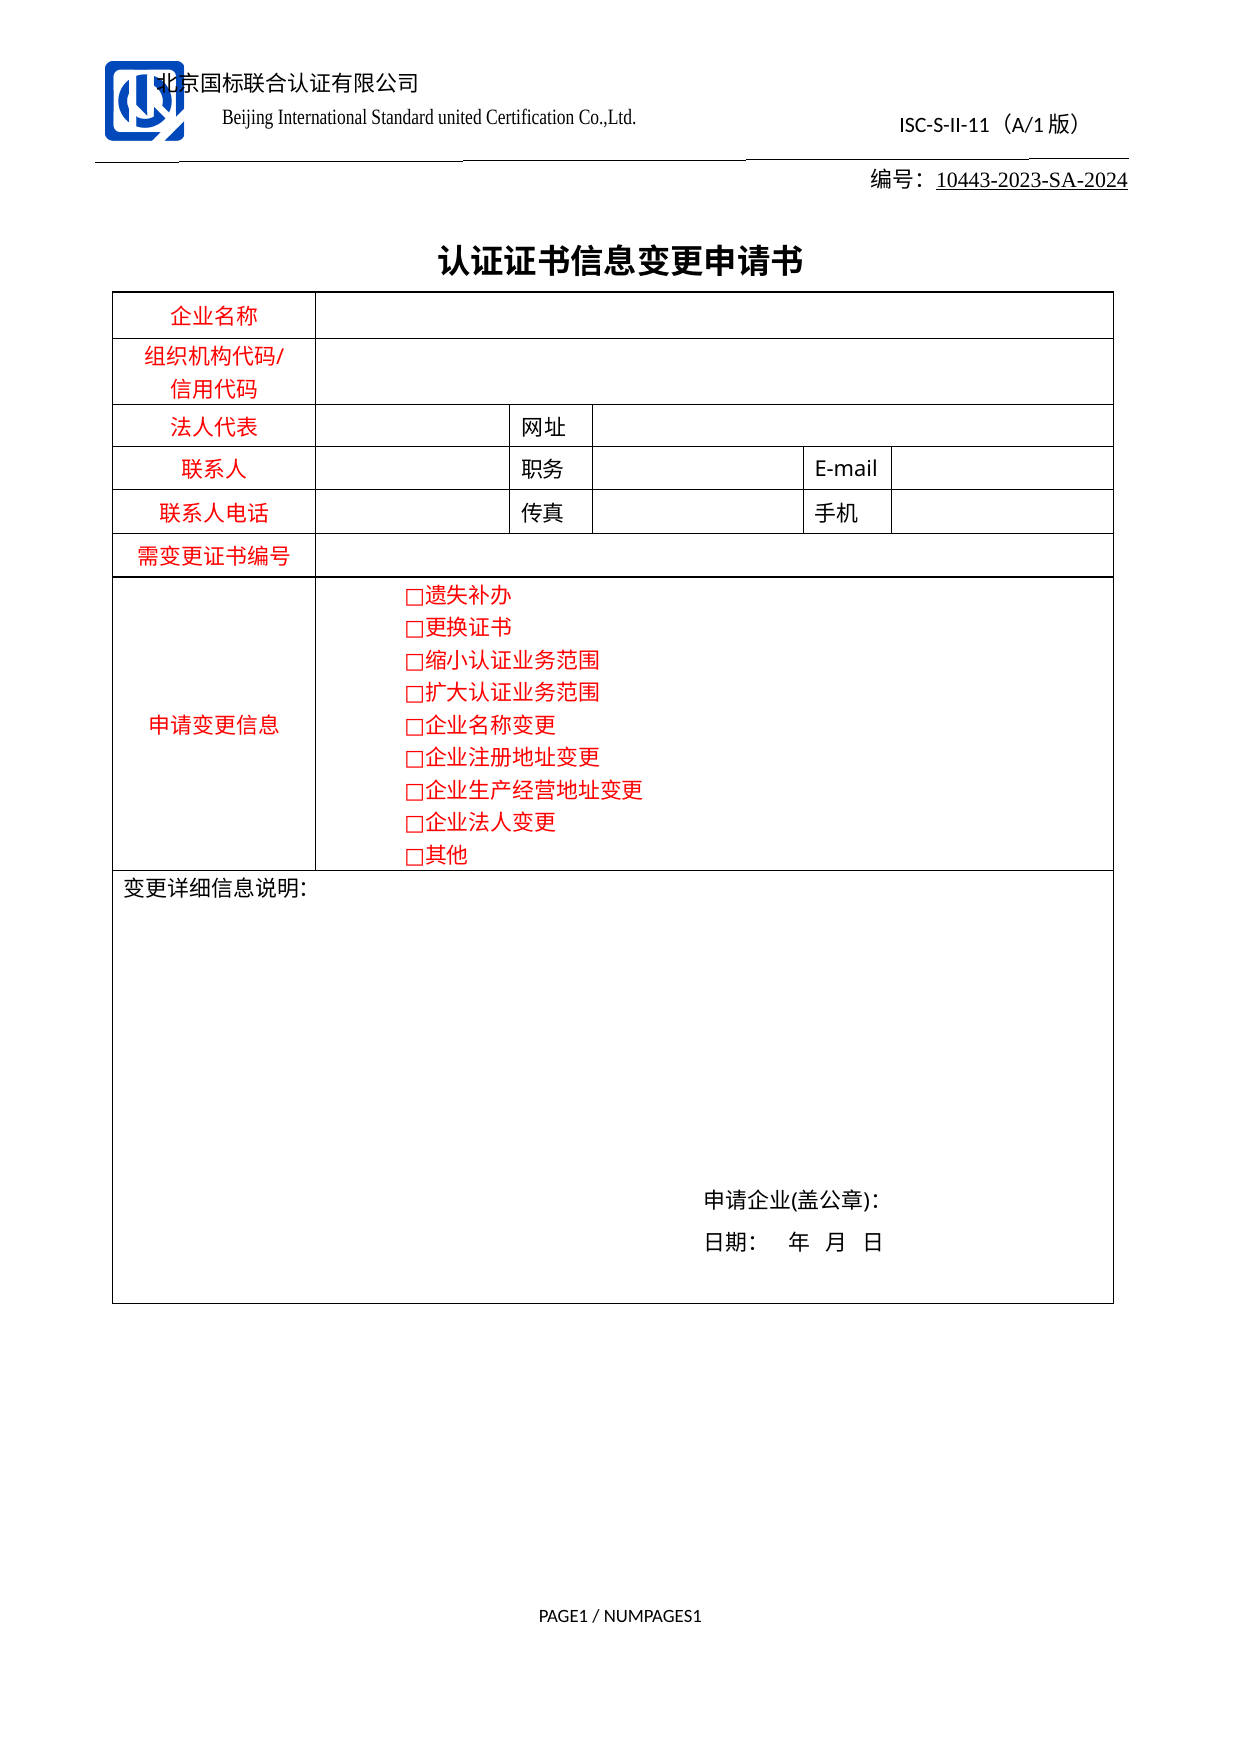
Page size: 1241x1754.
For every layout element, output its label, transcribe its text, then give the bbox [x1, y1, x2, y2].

text 认证证书信息变更申请书 [112, 226, 1128, 291]
table_cell [892, 490, 1113, 533]
table_cell 网址 [510, 405, 592, 446]
table_cell 需变更证书编号 [113, 534, 315, 576]
table_cell [593, 405, 1113, 446]
picture [105, 61, 185, 141]
table_cell 联系人电话 [113, 490, 315, 533]
table_cell 联系人 [113, 447, 315, 489]
table_cell 组织机构代码/ 信用代码 [113, 339, 315, 404]
table_cell [316, 534, 1113, 576]
table_cell 传真 [510, 490, 592, 533]
table_cell [316, 339, 1113, 404]
table_cell □遗失补办 □更换证书 □缩小认证业务范围 □扩大认证业务范围 □企业名称变更 □企业注册地址变更 □企业生产经营地址变更 □企业法人变更 □其他 [316, 578, 1113, 870]
text 编号：10443-2023-SA-2024 [112, 161, 1128, 194]
table_cell [593, 447, 803, 489]
table_cell [593, 490, 803, 533]
table_cell [316, 447, 509, 489]
table_cell [892, 447, 1113, 489]
table_header [316, 293, 1113, 338]
table_cell 手机 [804, 490, 891, 533]
table_cell 职务 [510, 447, 592, 489]
table_cell E-mail [804, 447, 891, 489]
table_cell [316, 490, 509, 533]
table_cell 法人代表 [113, 405, 315, 446]
table_cell [316, 405, 509, 446]
table_cell 变更详细信息说明： 申请企业(盖公章)： 日期： 年 月 日 [113, 871, 1113, 1303]
table_header 企业名称 [113, 293, 315, 338]
table_cell 申请变更信息 [113, 578, 315, 870]
